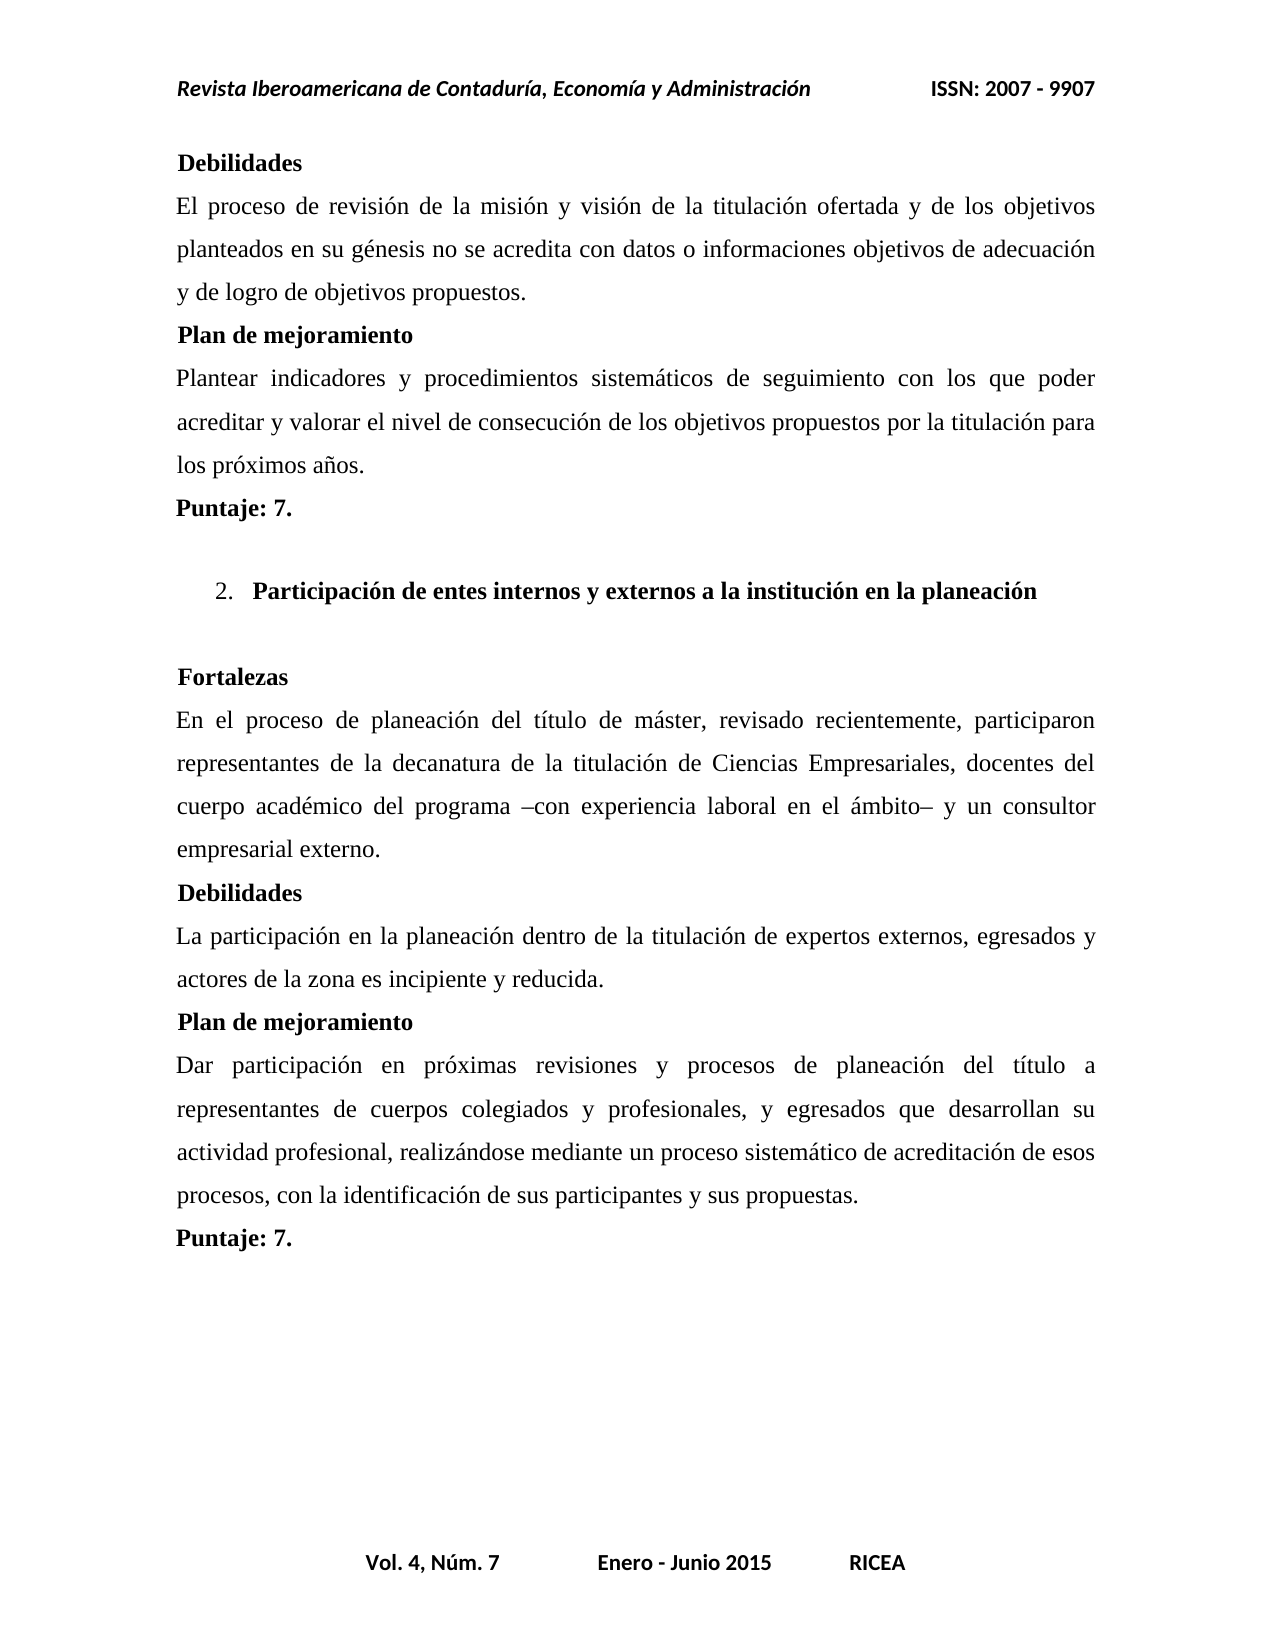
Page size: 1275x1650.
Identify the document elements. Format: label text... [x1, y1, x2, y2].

text Puntaje: 7. [176, 493, 1096, 522]
text La participación en la planeación dentro de la titulación de expertos externos, egresados y actores de la zona es incipiente y reducida. [176, 921, 1098, 993]
text Fortalezas [177, 662, 1097, 691]
text En el proceso de planeación del título de máster, revisado recientemente, participaron representantes de la decanatura de la titulación de Ciencias Empresariales, docentes del cuerpo académico del programa –con experiencia laboral en el ámbito– y un consultor empresarial externo. [176, 705, 1096, 863]
text Dar participación en próximas revisiones y procesos de planeación del título a representantes de cuerpos colegiados y profesionales, y egresados que desarrollan su actividad profesional, realizándose mediante un proceso sistemático de acreditación de esos procesos, con la identificación de sus participantes y sus propuestas. [176, 1051, 1096, 1209]
text Plan de mejoramiento [177, 1007, 1098, 1036]
text Debilidades [177, 148, 1098, 176]
text Plantear indicadores y procedimientos sistemáticos de seguimiento con los que poder acreditar y valorar el nivel de consecución de los objetivos propuestos por la titulación para los próximos años. [176, 363, 1096, 478]
text El proceso de revisión de la misión y visión de la titulación ofertada y de los objetivos planteados en su génesis no se acredita con datos o informaciones objetivos de adecuación y de logro de objetivos propuestos. [176, 191, 1096, 306]
list Participación de entes internos y externos a la institución en la planeación [215, 576, 1097, 604]
text Puntaje: 7. [176, 1223, 1096, 1252]
text Plan de mejoramiento [177, 320, 1098, 349]
text Debilidades [177, 878, 1098, 907]
